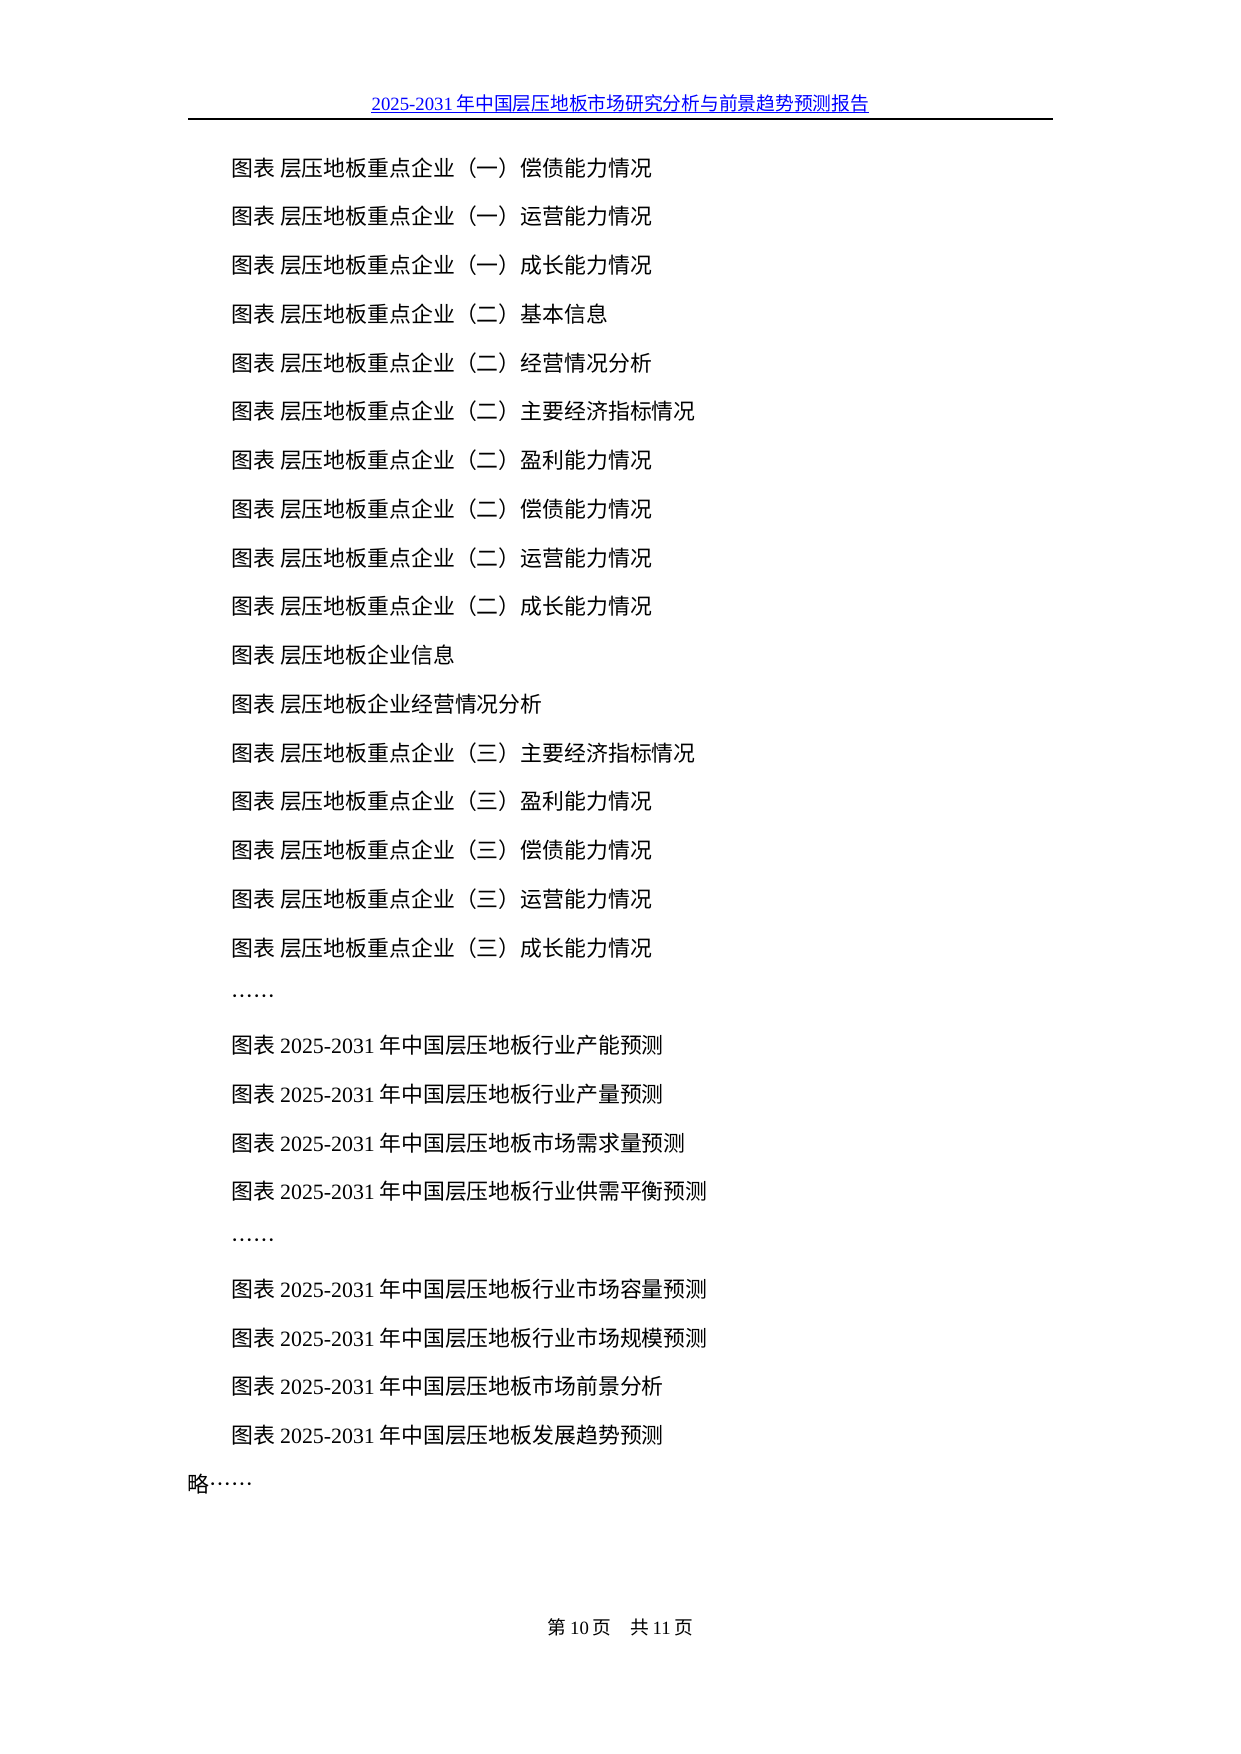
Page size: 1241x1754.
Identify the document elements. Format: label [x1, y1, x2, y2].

text [187, 150, 1053, 1499]
